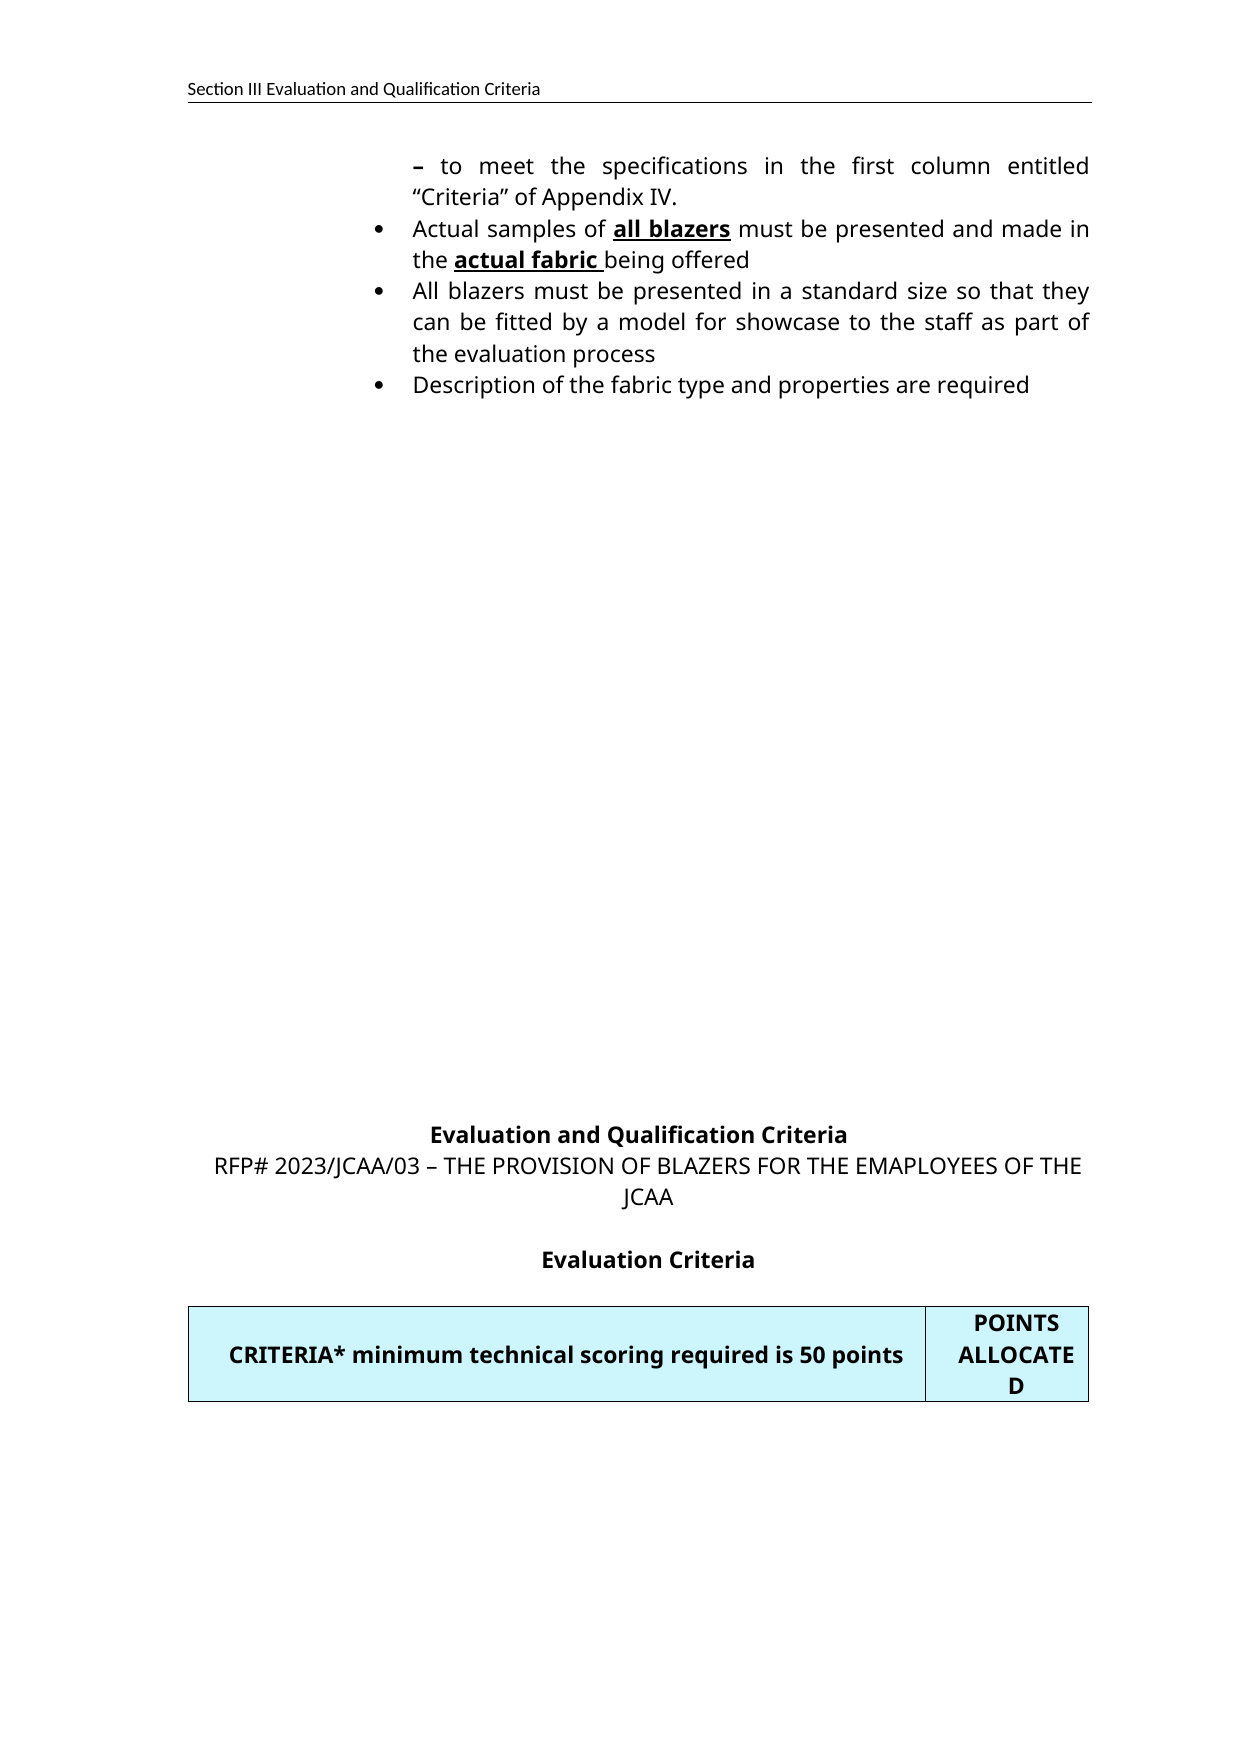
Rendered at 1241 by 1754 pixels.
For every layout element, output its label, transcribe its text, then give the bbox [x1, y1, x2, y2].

subtitle Evaluation and Qualification Criteria [187, 1119, 1090, 1150]
list All blazers must be presented in a standard size so that they can be fitted by a model for showcase to the staff as part of the evaluation process [375, 275, 1090, 369]
list Actual samples of all blazers must be presented and made in the actual fabric being offered [375, 212, 1090, 275]
table_header POINTS ALLOCATED [926, 1307, 1088, 1401]
list Description of the fabric type and properties are required [375, 369, 1090, 400]
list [375, 150, 1090, 212]
text RFP# 2023/JCAA/03 – THE PROVISION OF BLAZERS FOR THE EMAPLOYEES OF THE JCAA [206, 1150, 1090, 1212]
table_header CRITERIA* minimum technical scoring required is 50 points [189, 1307, 925, 1401]
text Evaluation Criteria [206, 1244, 1090, 1275]
